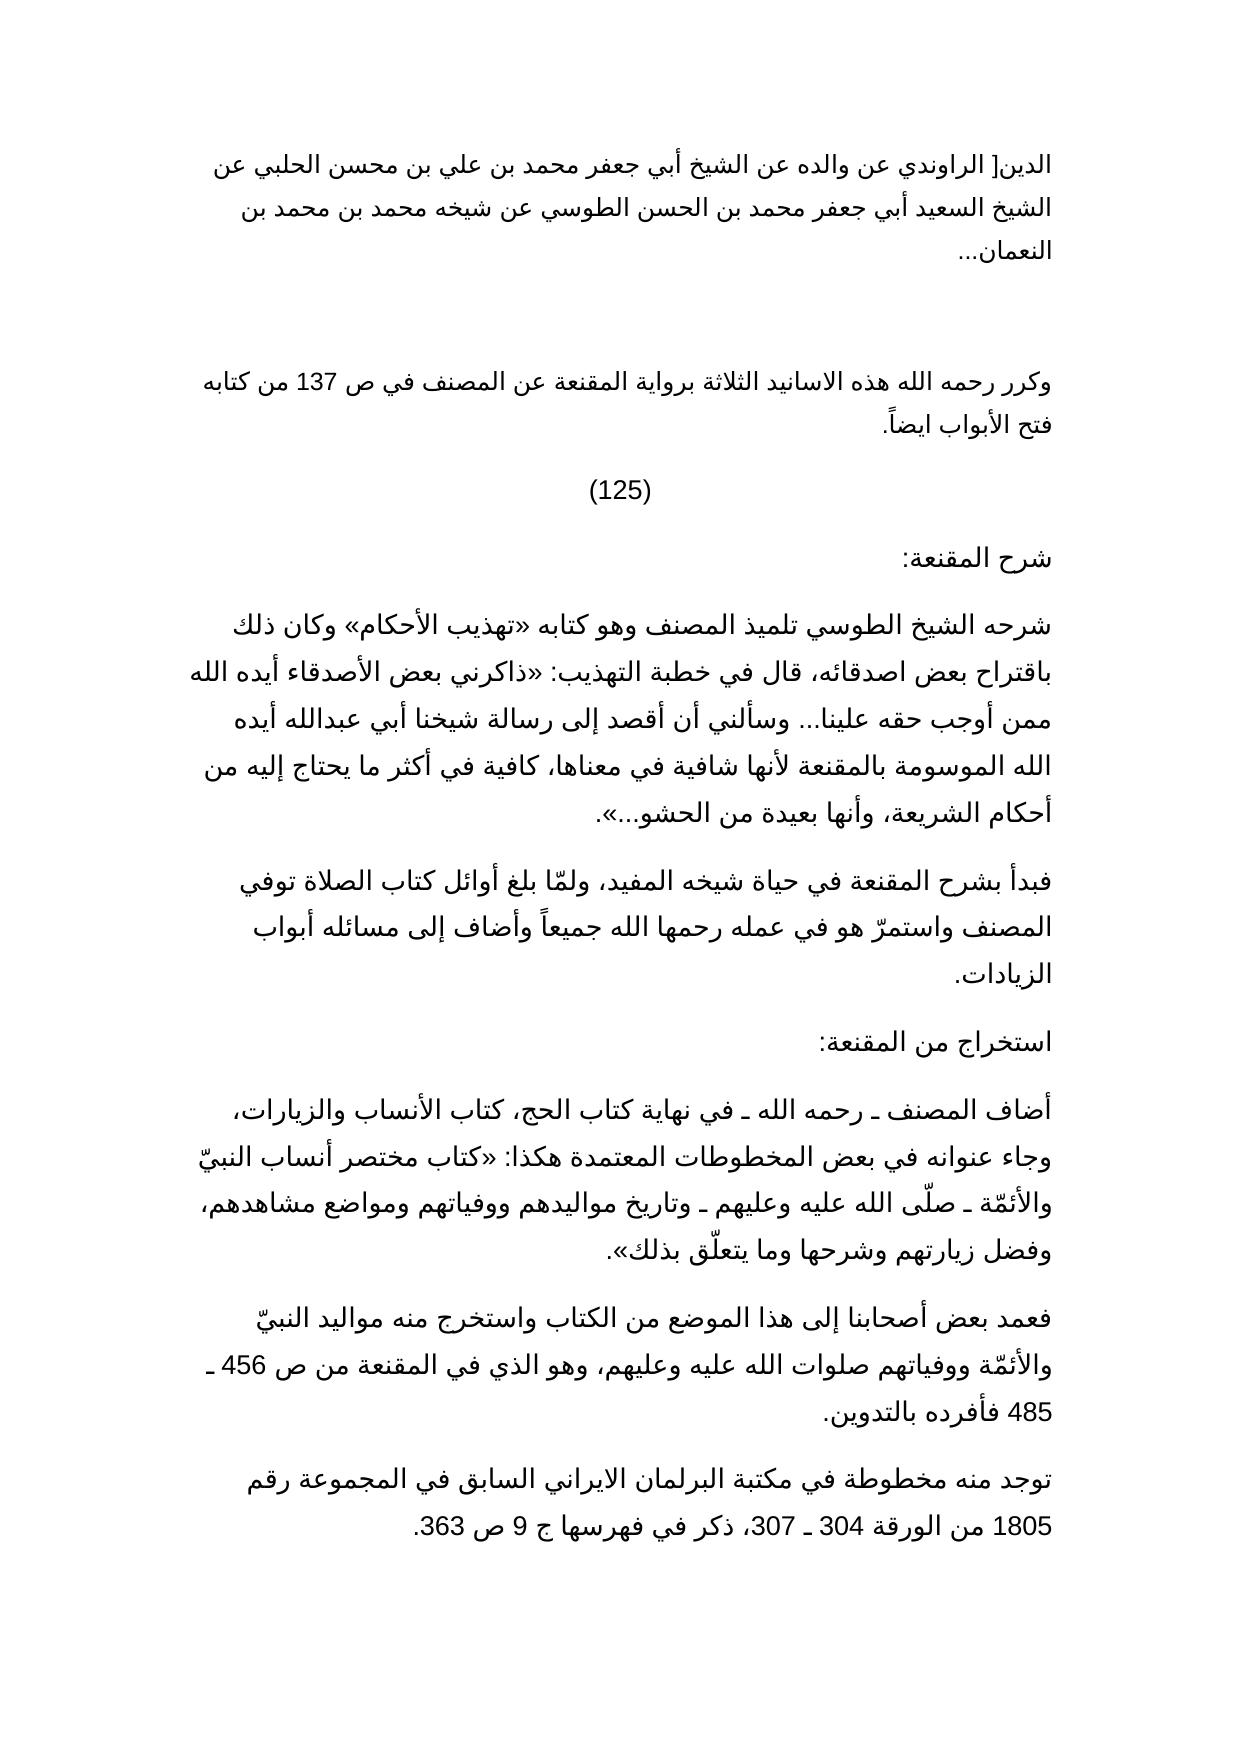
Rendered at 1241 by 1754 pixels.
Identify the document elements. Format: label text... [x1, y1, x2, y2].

text (125) [187, 474, 1053, 505]
text شرح المقنعة: [187, 542, 1053, 573]
text استخراج من المقنعة: [187, 1026, 1053, 1057]
text توجد منه مخطوطة في مكتبة البرلمان الايراني السابق في المجموعة رقم 1805 من الورقة 304 ـ 307، ذكر في فهرسها ج 9 ص 363. [187, 1463, 1053, 1542]
text شرحه الشيخ الطوسي تلميذ المصنف وهو كتابه «تهذيب الأحكام» وكان ذلك باقتراح بعض اصدقائه، قال في خطبة التهذيب: «ذاكرني بعض الأصدقاء أيده الله ممن أوجب حقه علينا... وسألني أن أقصد إلى رسالة شيخنا أبي عبدالله أيده الله الموسومة بالمقنعة لأنها شافية في معناها، كافية في أكثر ما يحتاج إليه من أحكام الشريعة، وأنها بعيدة من الحشو...». [187, 609, 1053, 828]
text فبدأ بشرح المقنعة في حياة شيخه المفيد، ولمّا بلغ أوائل كتاب الصلاة توفي المصنف واستمرّ هو في عمله رحمها الله جميعاً وأضاف إلى مسائله أبواب الزيادات. [187, 864, 1053, 989]
text فعمد بعض أصحابنا إلى هذا الموضع من الكتاب واستخرج منه مواليد النبيّ والأئمّة ووفياتهم صلوات الله عليه وعليهم، وهو الذي في المقنعة من ص 456 ـ 485 فأفرده بالتدوين. [187, 1302, 1053, 1427]
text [187, 150, 1053, 265]
text وكرر رحمه الله هذه الاسانيد الثلاثة برواية المقنعة عن المصنف في ص 137 من كتابه فتح الأبواب ايضاً. [187, 367, 1053, 439]
text أضاف المصنف ـ رحمه الله ـ في نهاية كتاب الحج، كتاب الأنساب والزيارات، وجاء عنوانه في بعض المخطوطات المعتمدة هكذا: «كتاب مختصر أنساب النبيّ والأئمّة ـ صلّى الله عليه وعليهم ـ وتاريخ مواليدهم ووفياتهم ومواضع مشاهدهم، وفضل زيارتهم وشرحها وما يتعلّق بذلك». [187, 1094, 1053, 1266]
